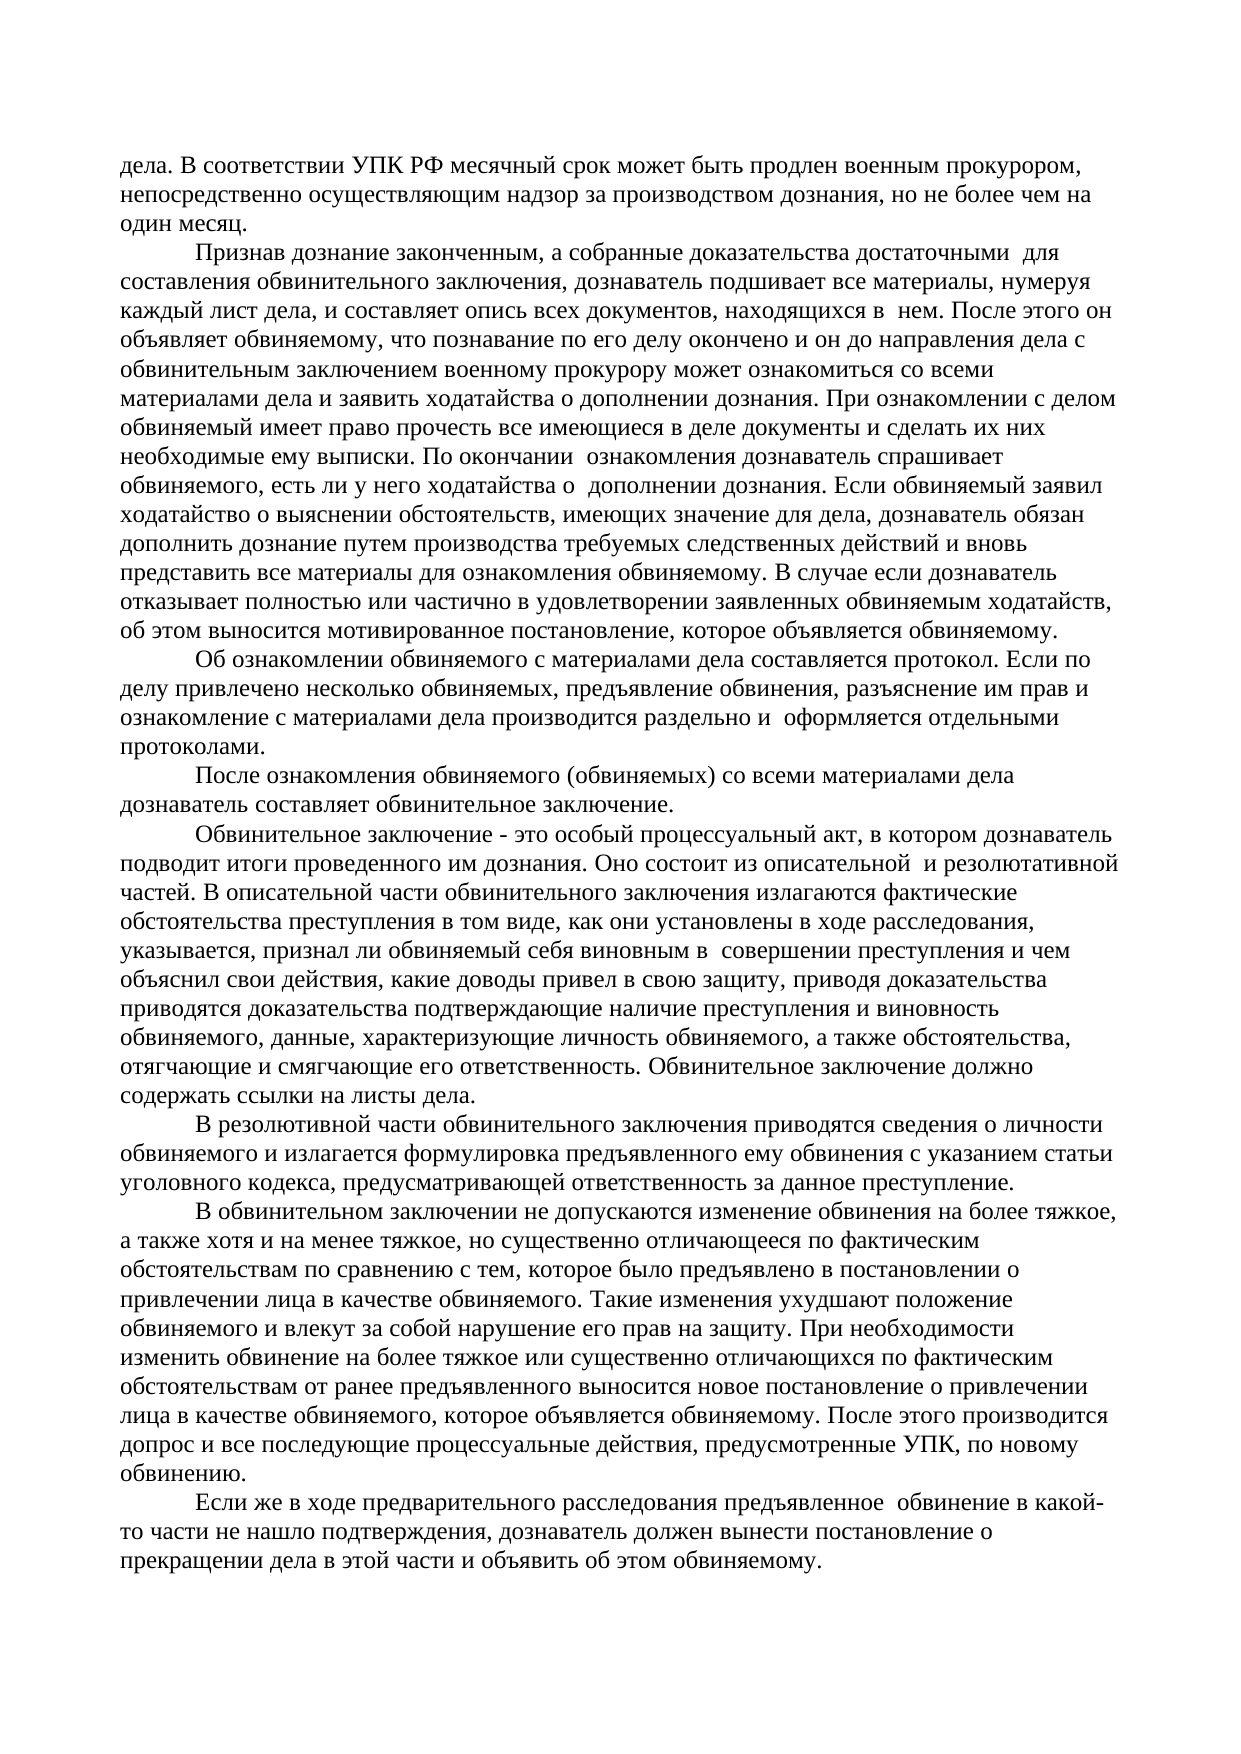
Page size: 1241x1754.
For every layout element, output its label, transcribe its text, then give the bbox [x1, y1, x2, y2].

text После ознакомления обвиняемого (обвиняемых) со всеми материалами дела дознаватель составляет обвинительное заключение. [120, 760, 1120, 818]
text В обвинительном заключении не допускаются изменение обвинения на более тяжкое, а также хотя и на менее тяжкое, но существенно отличающееся по фактическим обстоятельствам по сравнению с тем, которое было предъявлено в постановлении о привлечении лица в качестве обвиняемого. Такие изменения ухудшают положение обвиняемого и влекут за собой нарушение его прав на защиту. Пpи необходимости изменить обвинение на более тяжкое или существенно отличающихся по фактическим обстоятельствам от ранее предъявленного выносится новое постановление о привлечении лица в качестве обвиняемого, которое объявляется обвиняемому. После этого производится допрос и все последующие процессуальные действия, предусмотренные УПК, по новому обвинению. [120, 1196, 1120, 1487]
text В резолютивной части обвинительного заключения приводятся сведения о личности обвиняемого и излагается формулировка предъявленного ему обвинения с указанием статьи уголовного кодекса, предусматривающей ответственность за данное пpеступление. [120, 1109, 1120, 1196]
text Пpизнав дознание законченным, а собранные доказательства достаточными для составления обвинительного заключения, дознаватель подшивает все материалы, нумеруя каждый лист дела, и составляет опись всех документов, находящихся в нем. После этого он объявляет обвиняемому, что познавание по его делу окончено и он до направления дела с обвинительным заключением военному прокурору может ознакомиться со всеми материалами дела и заявить ходатайства о дополнении дознания. При ознакомлении с делом обвиняемый имеет право прочесть все имеющиеся в деле документы и сделать их них необходимые ему выписки. По окончании ознакомления дознаватель спрашивает обвиняемого, есть ли у него ходатайства о дополнении дознания. Если обвиняемый заявил ходатайство о выяснении обстоятельств, имеющих значение для дела, дознаватель обязан дополнить дознание путем производства требуемых следственных действий и вновь представить все материалы для ознакомления обвиняемому. В случае если дознаватель отказывает полностью или частично в удовлетворении заявленных обвиняемым ходатайств, [120, 237, 1120, 615]
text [120, 150, 1120, 237]
text об этом выносится мотивированное постановление, которое объявляется обвиняемому. [120, 615, 1120, 644]
text Если же в ходе предварительного расследования предъявленное обвинение в какой-то части не нашло подтверждения, дознаватель должен вынести постановление о прекращении дела в этой части и объявить об этом обвиняемому. [120, 1487, 1120, 1574]
text Об ознакомлении обвиняемого с материалами дела составляется протокол. Если по делу привлечено несколько обвиняемых, предъявление обвинения, разъяснение им прав и ознакомление с материалами дела производится раздельно и оформляется отдельными протоколами. [120, 644, 1120, 760]
text Обвинительное заключение - это особый процессуальный акт, в котором дознаватель подводит итоги проведенного им дознания. Оно состоит из описательной и pезолютативной частей. В описательной части обвинительного заключения излагаются фактические обстоятельства преступления в том виде, как они установлены в ходе расследования, указывается, признал ли обвиняемый себя виновным в совершении преступления и чем объяснил свои действия, какие доводы привел в свою защиту, приводя доказательства приводятся доказательства подтверждающие наличие преступления и виновность обвиняемого, данные, характеризующие личность обвиняемого, а также обстоятельства, отягчающие и смягчающие его ответственность. Обвинительное заключение должно содержать ссылки на листы дела. [120, 818, 1120, 1109]
